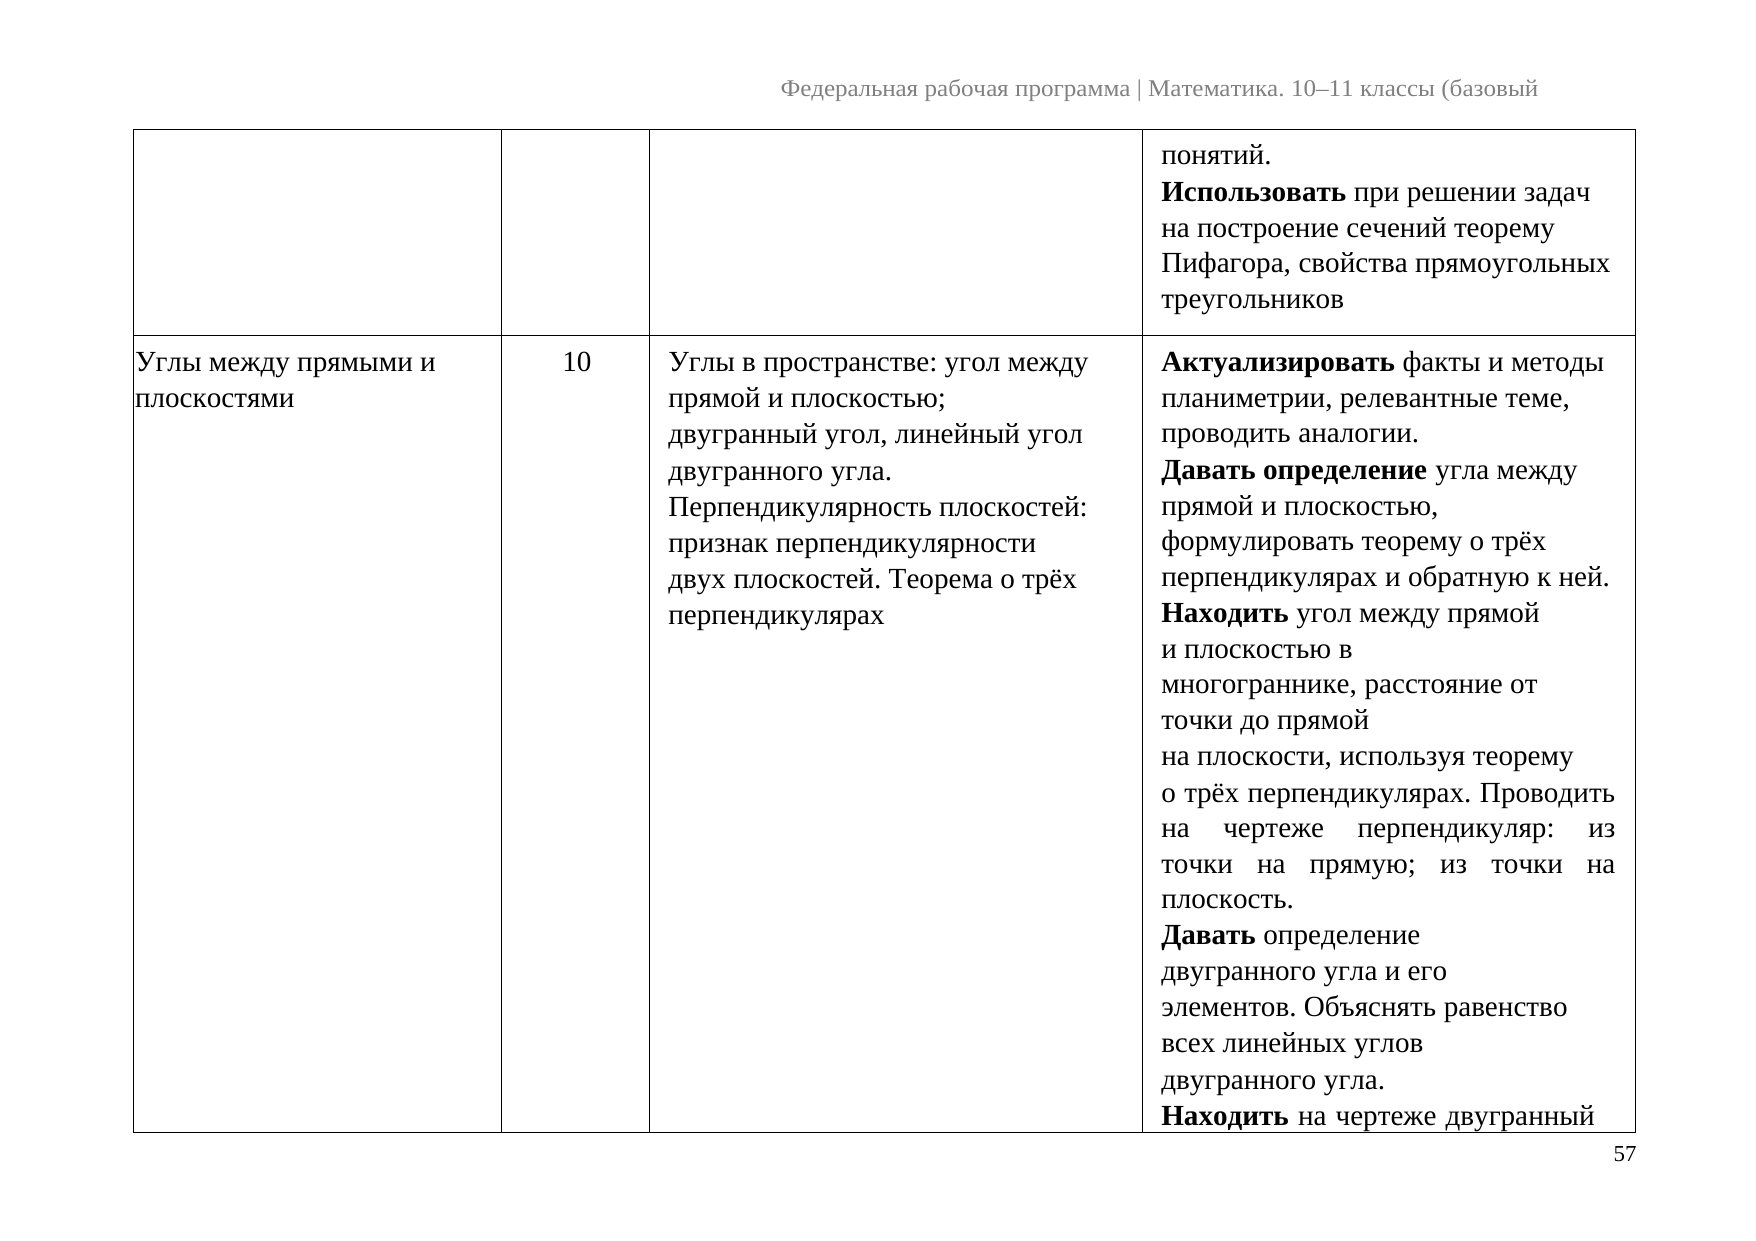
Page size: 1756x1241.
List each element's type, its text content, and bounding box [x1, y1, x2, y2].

table_header [134, 130, 501, 335]
table_header [650, 130, 1142, 335]
table_cell 10 [502, 336, 649, 1132]
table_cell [650, 336, 1142, 1132]
table_header [502, 130, 649, 335]
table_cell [1143, 336, 1635, 1132]
table_header понятий. Использовать при решении задач на построение сечений теорему Пифагора, свойства прямоугольных треугольников [1143, 130, 1635, 335]
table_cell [134, 336, 501, 1132]
